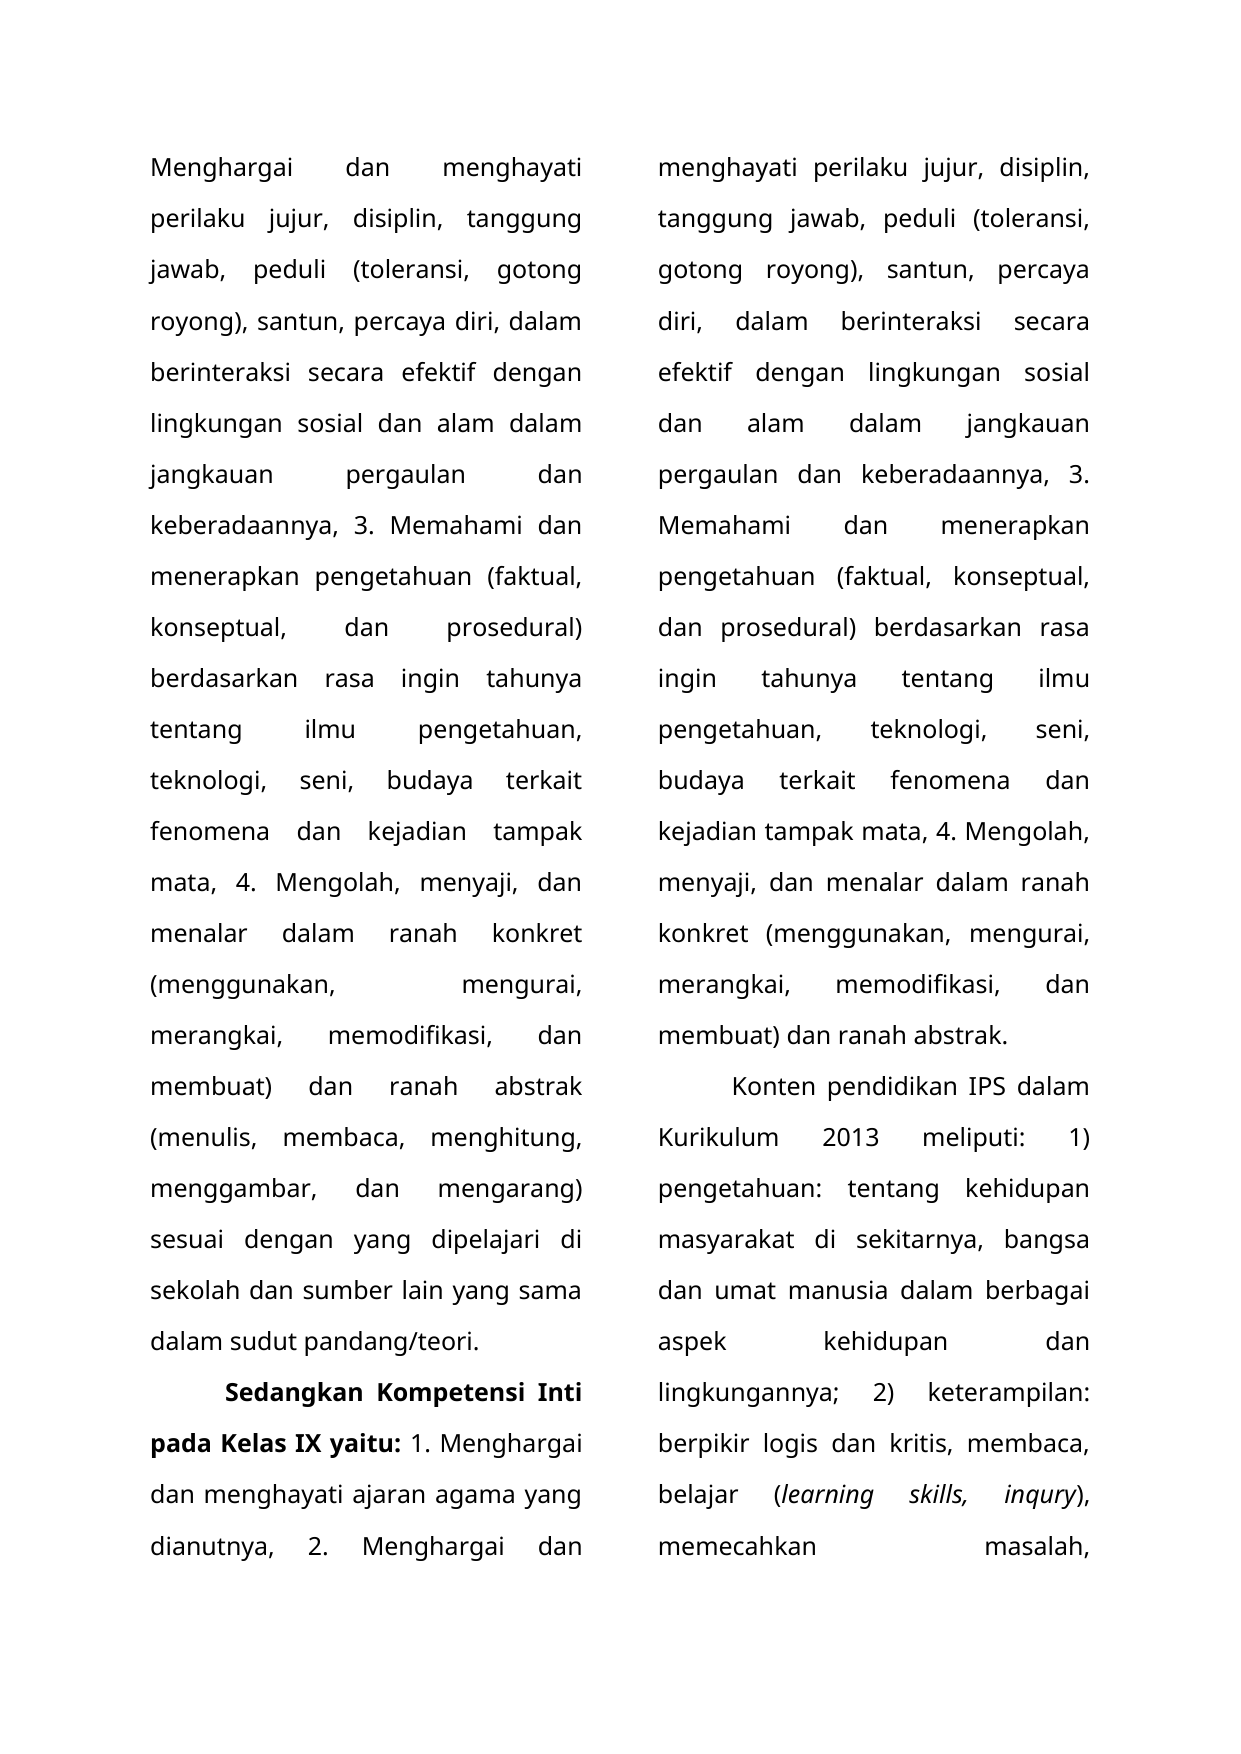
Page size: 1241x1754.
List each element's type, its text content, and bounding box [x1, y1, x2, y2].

text Sedangkan Kompetensi Inti pada Kelas IX yaitu: 1. Menghargai dan menghayati ajaran agama yang dianutnya, 2. Menghargai dan menghayati perilaku jujur, disiplin, tanggung jawab, peduli (toleransi, gotong royong), santun, percaya diri, dalam berinteraksi secara efektif dengan lingkungan sosial dan alam dalam jangkauan pergaulan dan keberadaannya, 3. Memahami dan menerapkan pengetahuan (faktual, konseptual, dan prosedural) berdasarkan rasa ingin tahunya tentang ilmu pengetahuan, teknologi, seni, budaya terkait fenomena dan kejadian tampak mata, 4. Mengolah, menyaji, dan menalar dalam ranah konkret (menggunakan, mengurai, merangkai, memodifikasi, dan membuat) dan ranah abstrak. [150, 1375, 583, 1562]
text Sedangkan Kompetensi Inti pada Kelas IX yaitu: 1. Menghargai dan menghayati ajaran agama yang dianutnya, 2. Menghargai dan menghayati perilaku jujur, disiplin, tanggung jawab, peduli (toleransi, gotong royong), santun, percaya diri, dalam berinteraksi secara efektif dengan lingkungan sosial dan alam dalam jangkauan pergaulan dan keberadaannya, 3. Memahami dan menerapkan pengetahuan (faktual, konseptual, dan prosedural) berdasarkan rasa ingin tahunya tentang ilmu pengetahuan, teknologi, seni, budaya terkait fenomena dan kejadian tampak mata, 4. Mengolah, menyaji, dan menalar dalam ranah konkret (menggunakan, mengurai, merangkai, memodifikasi, dan membuat) dan ranah abstrak. [658, 150, 1090, 1052]
